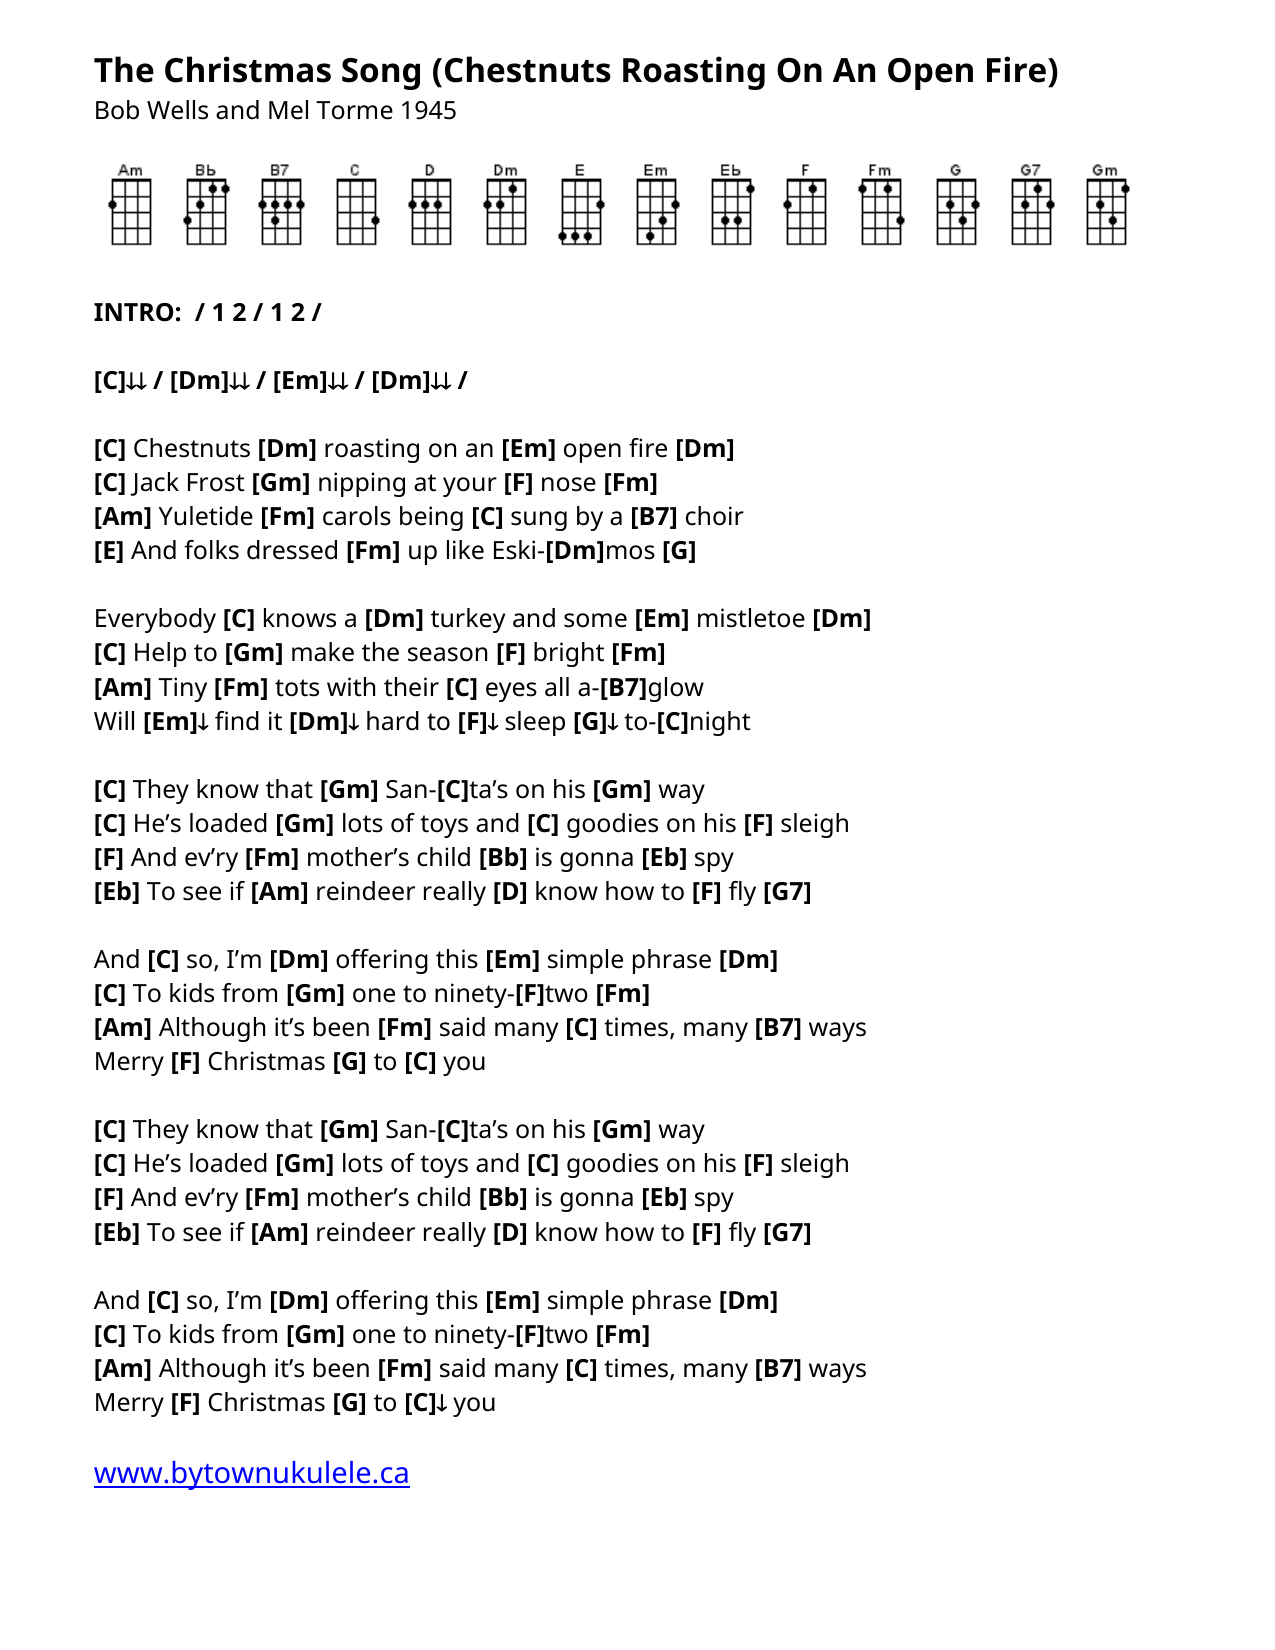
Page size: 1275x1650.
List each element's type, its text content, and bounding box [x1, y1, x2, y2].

text [F] And ev’ry [Fm] mother’s child [Bb] is gonna [Eb] spy [94, 1180, 1256, 1214]
text [C] To kids from [Gm] one to ninety-[F]two [Fm] [94, 976, 1256, 1010]
text [Am] Although it’s been [Fm] said many [C] times, many [B7] ways [94, 1010, 1256, 1044]
text And [C] so, I’m [Dm] offering this [Em] simple phrase [Dm] [94, 942, 1256, 976]
text [C] Chestnuts [Dm] roasting on an [Em] open fire [Dm] [94, 431, 1256, 465]
text [Eb] To see if [Am] reindeer really [D] know how to [F] fly [G7] [94, 873, 1256, 908]
text [C] They know that [Gm] San-[C]ta’s on his [Gm] way [94, 771, 1256, 805]
text [Am] Although it’s been [Fm] said many [C] times, many [B7] ways [94, 1350, 1256, 1384]
text www.bytownukulele.ca [94, 1453, 1256, 1492]
text [E] And folks dressed [Fm] up like Eski-[Dm]mos [G] [94, 533, 1256, 567]
text [C] He’s loaded [Gm] lots of toys and [C] goodies on his [F] sleigh [94, 1146, 1256, 1180]
text [C] He’s loaded [Gm] lots of toys and [C] goodies on his [F] sleigh [94, 805, 1256, 839]
text And [C] so, I’m [Dm] offering this [Em] simple phrase [Dm] [94, 1282, 1256, 1316]
text [C] To kids from [Gm] one to ninety-[F]two [Fm] [94, 1316, 1256, 1350]
text [Am] Tiny [Fm] tots with their [C] eyes all a-[B7]glow [94, 669, 1256, 703]
text Everybody [C] knows a [Dm] turkey and some [Em] mistletoe [Dm] [94, 601, 1256, 635]
text [Am] Yuletide [Fm] carols being [C] sung by a [B7] choir [94, 499, 1256, 533]
text Bob Wells and Mel Torme 1945 [94, 92, 1256, 126]
picture [93, 160, 1144, 261]
text [Eb] To see if [Am] reindeer really [D] know how to [F] fly [G7] [94, 1214, 1256, 1248]
text Will [Em] find it [Dm] hard to [F] sleep [G] to-[C]night [94, 703, 1256, 737]
text [F] And ev’ry [Fm] mother’s child [Bb] is gonna [Eb] spy [94, 839, 1256, 873]
subtitle The Christmas Song (Chestnuts Roasting On An Open Fire) [94, 47, 1256, 92]
text [C] Help to [Gm] make the season [F] bright [Fm] [94, 635, 1256, 669]
text [C] Jack Frost [Gm] nipping at your [F] nose [Fm] [94, 465, 1256, 499]
text INTRO: / 1 2 / 1 2 / [94, 294, 1256, 328]
text [C] They know that [Gm] San-[C]ta’s on his [Gm] way [94, 1112, 1256, 1146]
text Merry [F] Christmas [G] to [C] you [94, 1044, 1256, 1078]
text [C] / [Dm] / [Em] / [Dm] / [94, 363, 1256, 397]
text Merry [F] Christmas [G] to [C] you [94, 1384, 1256, 1418]
